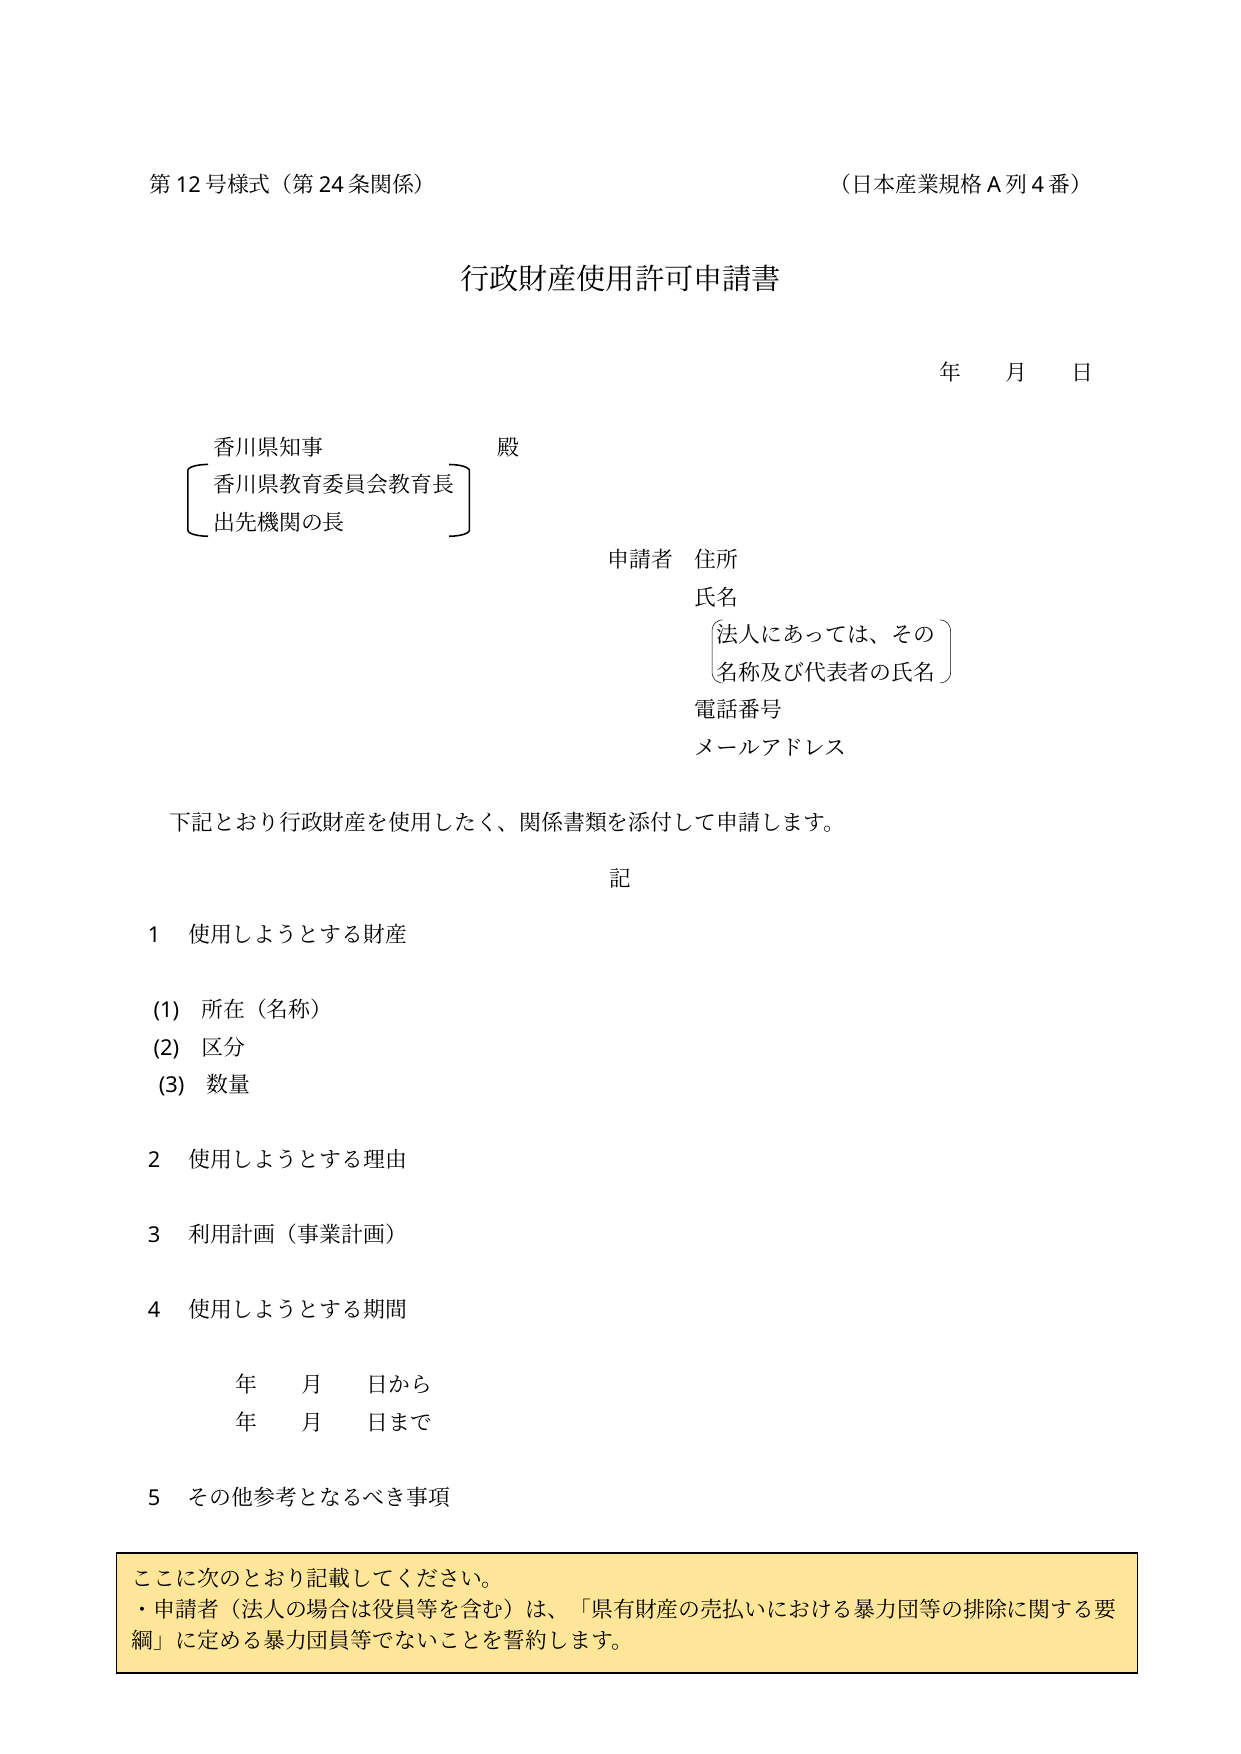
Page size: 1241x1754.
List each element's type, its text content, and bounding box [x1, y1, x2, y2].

text 1 使用しようとする財産 [148, 914, 1092, 952]
text 香川県教育委員会教育長 [189, 464, 468, 502]
text 氏名 [148, 577, 1092, 614]
text 5 その他参考となるべき事項 [148, 1477, 1092, 1514]
text 4 使用しようとする期間 [148, 1289, 1092, 1327]
text 香川県教育委員会教育長 [148, 464, 195, 502]
text 電話番号 [694, 689, 1092, 727]
text 年 月 日から [148, 1364, 1092, 1402]
text 名称及び代表者の氏名 [148, 652, 1092, 689]
text 2 使用しようとする理由 [148, 1139, 1092, 1177]
text 下記とおり行政財産を使用したく、関係書類を添付して申請します。 [148, 802, 1092, 839]
text 第12号様式（第24条関係） （日本産業規格A列4番） [149, 164, 1092, 202]
text 3 利用計画（事業計画） [148, 1214, 1092, 1252]
text 法人にあっては、その [148, 614, 1092, 652]
text 行政財産使用許可申請書 [148, 239, 1092, 314]
text 申請者 住所 [148, 539, 1092, 577]
text (1) 所在（名称） [148, 989, 1092, 1027]
text (2) 区分 [148, 1027, 1092, 1064]
text 香川県教育委員会教育長 [462, 464, 1092, 502]
text メールアドレス [694, 727, 1092, 764]
text (3) 数量 [148, 1064, 1092, 1102]
text 年 月 日まで [148, 1402, 1092, 1439]
text 香川県知事 殿 [148, 427, 1092, 464]
text 出先機関の長 [148, 502, 1092, 539]
text 記 [148, 858, 1092, 896]
text 年 月 日 [148, 352, 1092, 389]
